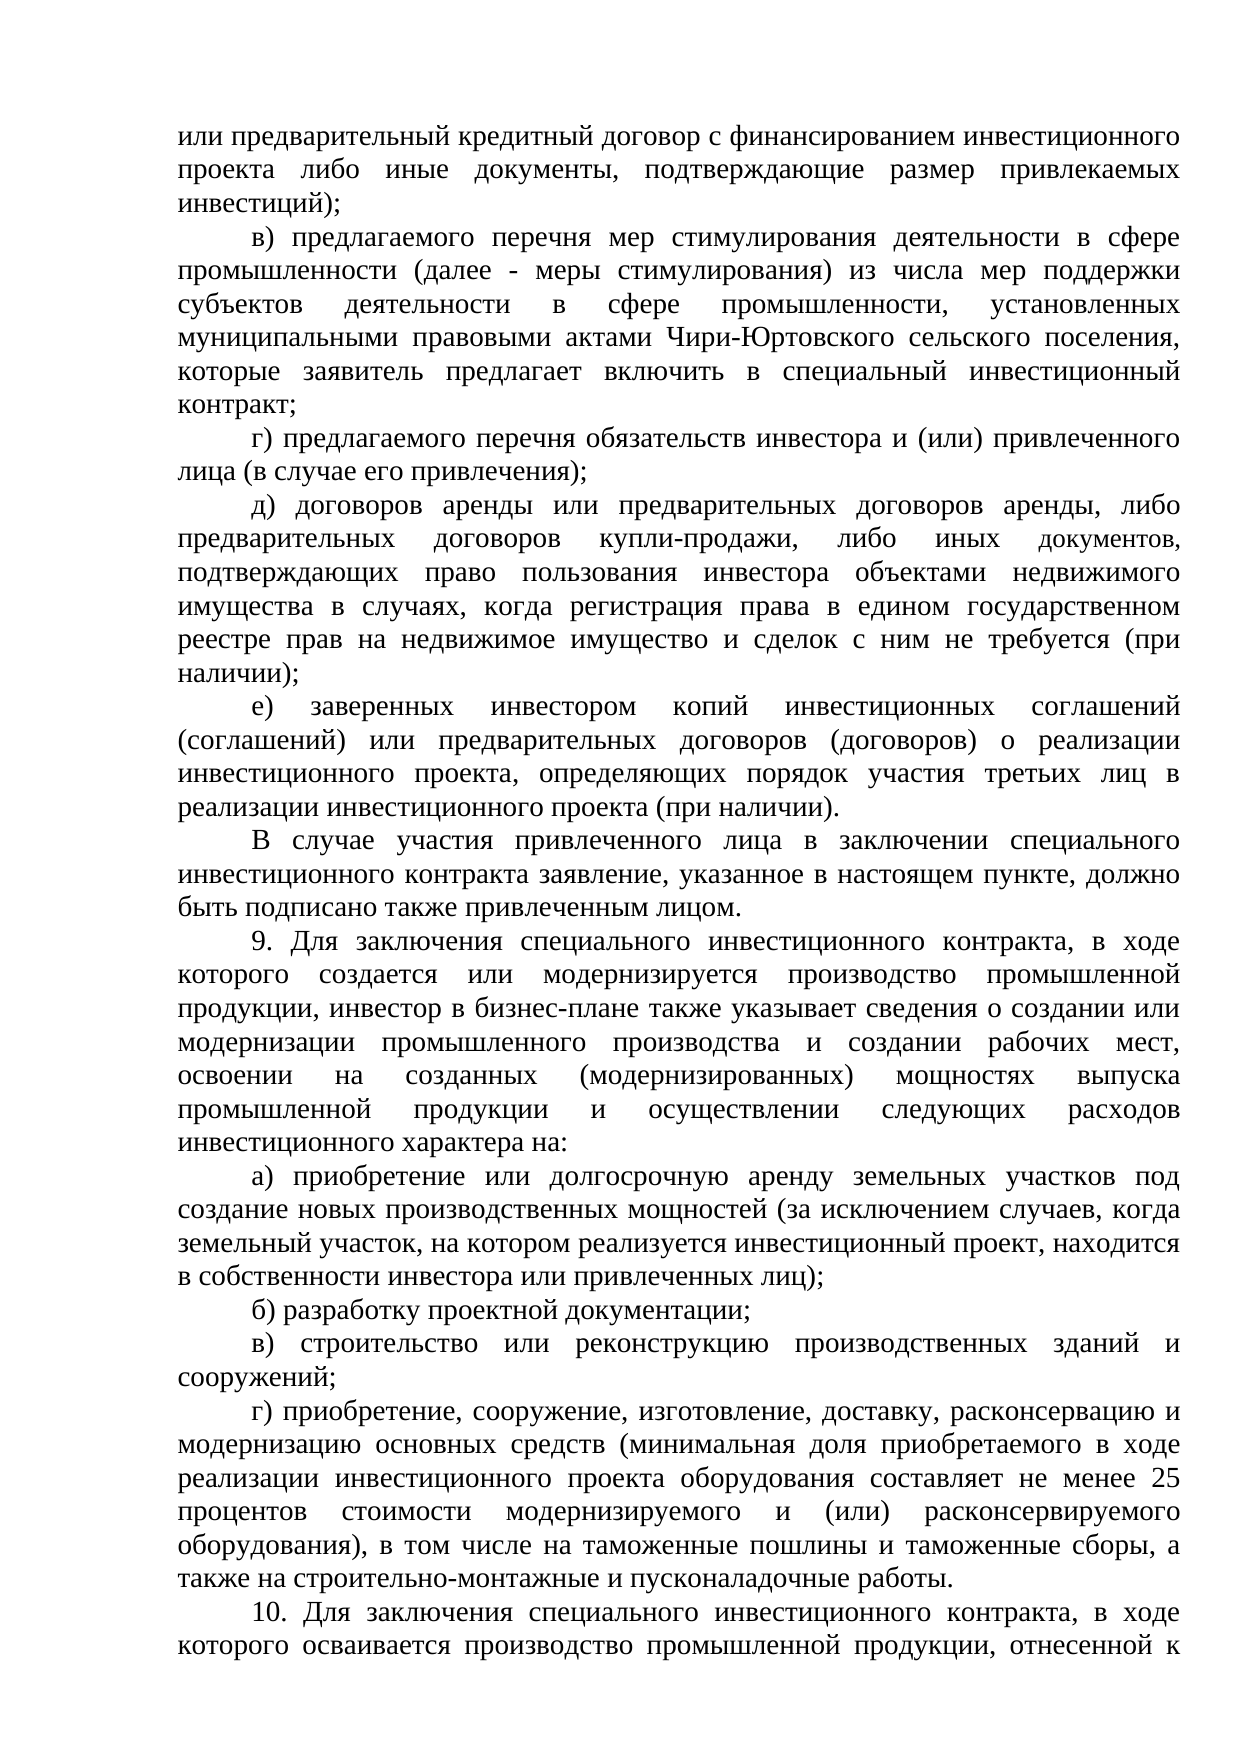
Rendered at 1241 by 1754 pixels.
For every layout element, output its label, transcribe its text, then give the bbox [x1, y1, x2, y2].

text в) строительство или реконструкцию производственных зданий и сооружений; [177, 1326, 1181, 1393]
text В случае участия привлеченного лица в заключении специального инвестиционного контракта заявление, указанное в настоящем пункте, должно быть подписано также привлеченным лицом. [177, 822, 1181, 923]
text д) договоров аренды или предварительных договоров аренды, либо предварительных договоров купли-продажи, либо иных документов, подтверждающих право пользования инвестора объектами недвижимого имущества в случаях, когда регистрация права в едином государственном реестре прав на недвижимое имущество и сделок с ним не требуется (при наличии); [177, 487, 1181, 688]
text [177, 1594, 1181, 1661]
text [177, 118, 1181, 219]
text в) предлагаемого перечня мер стимулирования деятельности в сфере промышленности (далее - меры стимулирования) из числа мер поддержки субъектов деятельности в сфере промышленности, установленных муниципальными правовыми актами Чири-Юртовского сельского поселения, которые заявитель предлагает включить в специальный инвестиционный контракт; [177, 219, 1181, 420]
text г) предлагаемого перечня обязательств инвестора и (или) привлеченного лица (в случае его привлечения); [177, 420, 1181, 487]
text г) приобретение, сооружение, изготовление, доставку, расконсервацию и модернизацию основных средств (минимальная доля приобретаемого в ходе реализации инвестиционного проекта оборудования составляет не менее 25 процентов стоимости модернизируемого и (или) расконсервируемого оборудования), в том числе на таможенные пошлины и таможенные сборы, а также на строительно-монтажные и пусконаладочные работы. [177, 1393, 1181, 1594]
text е) заверенных инвестором копий инвестиционных соглашений (соглашений) или предварительных договоров (договоров) о реализации инвестиционного проекта, определяющих порядок участия третьих лиц в реализации инвестиционного проекта (при наличии). [177, 688, 1181, 822]
text б) разработку проектной документации; [177, 1292, 1181, 1326]
text 9. Для заключения специального инвестиционного контракта, в ходе которого создается или модернизируется производство промышленной продукции, инвестор в бизнес-плане также указывает сведения о создании или модернизации промышленного производства и создании рабочих мест, освоении на созданных (модернизированных) мощностях выпуска промышленной продукции и осуществлении следующих расходов инвестиционного характера на: [177, 923, 1181, 1158]
text а) приобретение или долгосрочную аренду земельных участков под создание новых производственных мощностей (за исключением случаев, когда земельный участок, на котором реализуется инвестиционный проект, находится в собственности инвестора или привлеченных лиц); [177, 1158, 1181, 1292]
